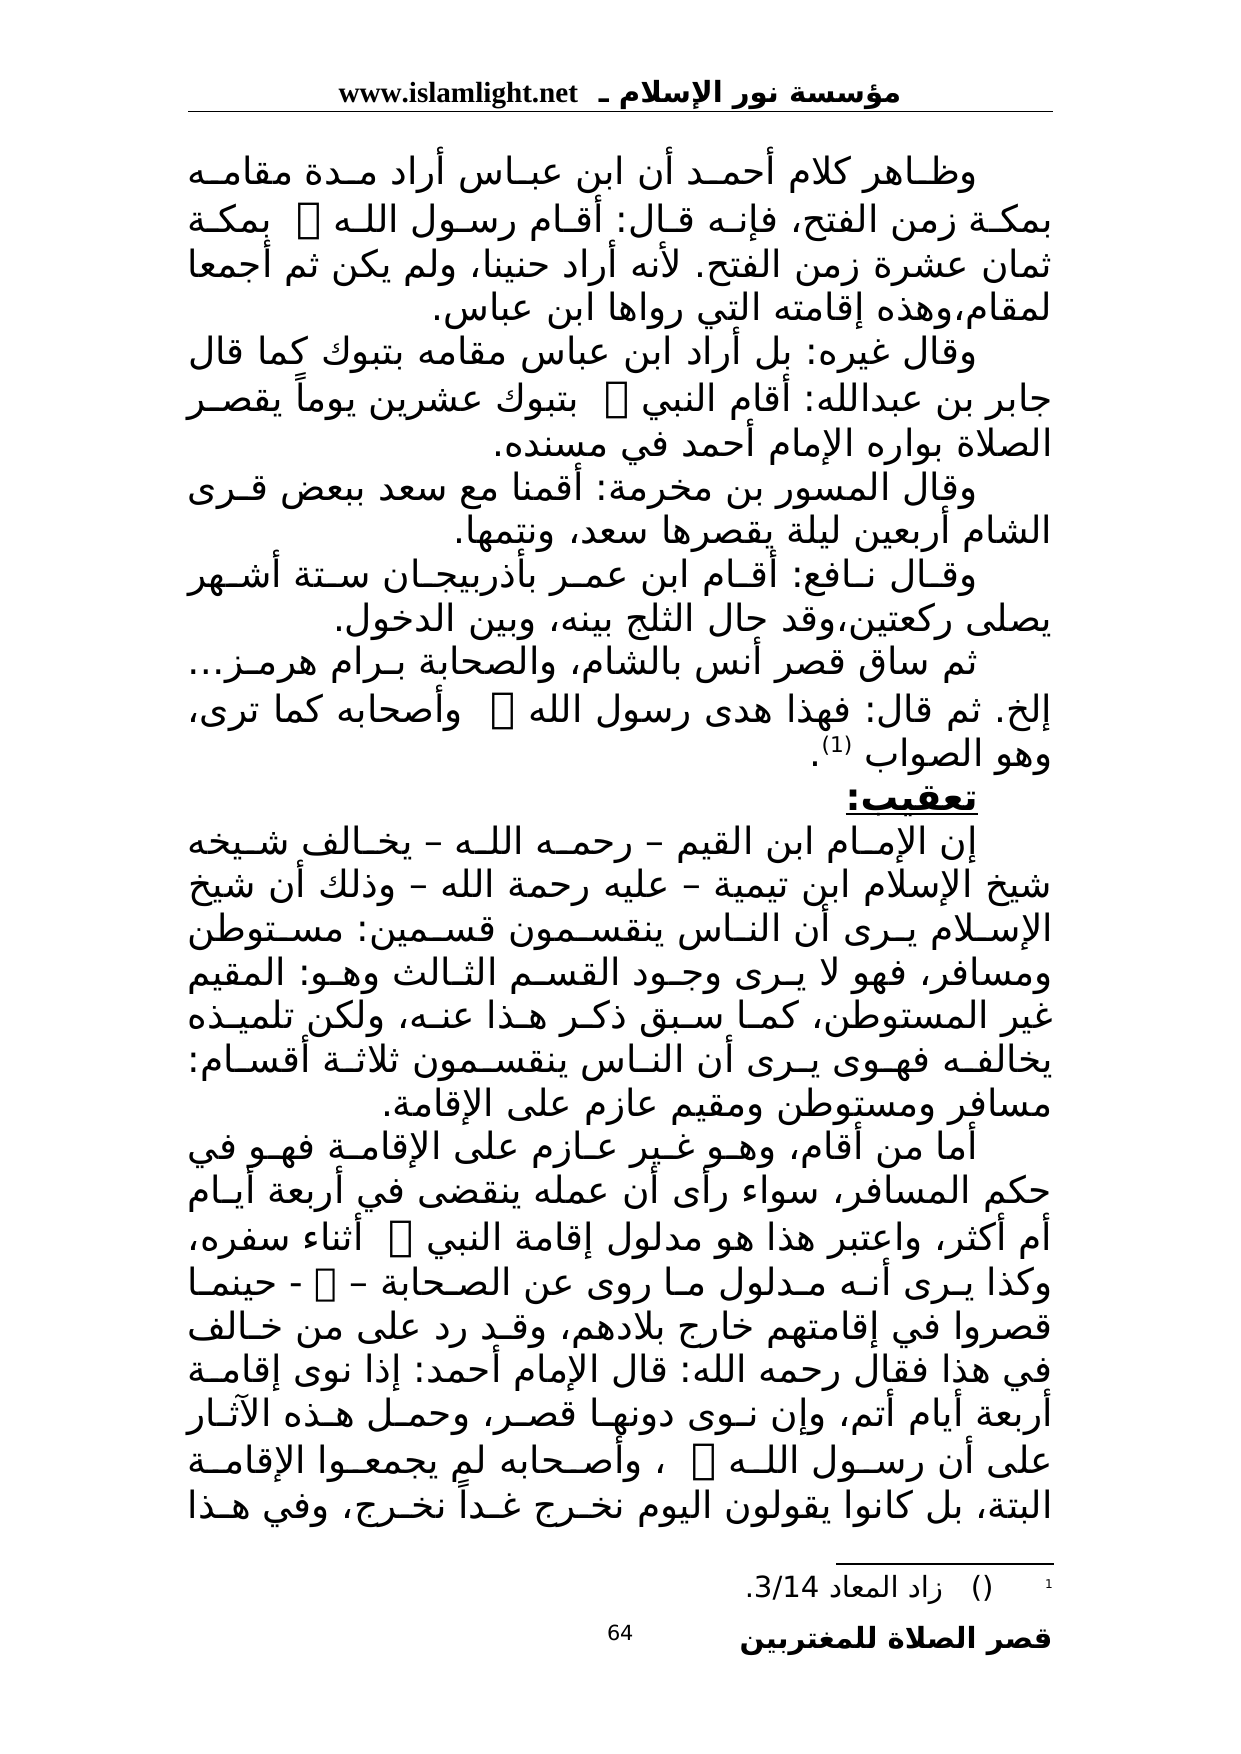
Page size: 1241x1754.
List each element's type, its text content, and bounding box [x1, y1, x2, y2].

text وقال غيره: بل أراد ابن عباس مقامه بتبوك كما قال جابر بن عبدالله: أقام النبي بتبوك عشرين يوماً يقصر الصلاة بواره الإمام أحمد في مسنده. [187, 329, 1053, 465]
text تعقيب: [187, 776, 1053, 819]
text وظاهر كلام أحمد أن ابن عباس أراد مدة مقامه بمكة زمن الفتح، فإنه قال: أقام رسول الله بمكة ثمان عشرة زمن الفتح. لأنه أراد حنينا، ولم يكن ثم أجمعا لمقام،وهذه إقامته التي رواها ابن عباس. [187, 150, 1053, 329]
text ثم ساق قصر أنس بالشام، والصحابة برام هرمز…إلخ. ثم قال: فهذا هدى رسول الله وأصحابه كما ترى، وهو الصواب (). [187, 640, 1053, 776]
text إن الإمام ابن القيم – رحمه الله – يخالف شيخه شيخ الإسلام ابن تيمية – عليه رحمة الله – وذلك أن شيخ الإسلام يرى أن الناس ينقسمون قسمين: مستوطن ومسافر، فهو لا يرى وجود القسم الثالث وهو: المقيم غير المستوطن، كما سبق ذكر هذا عنه، ولكن تلميذه يخالفه فهوى يرى أن الناس ينقسمون ثلاثة أقسام: مسافر ومستوطن ومقيم عازم على الإقامة. [187, 819, 1053, 1125]
text وقال نافع: أقام ابن عمر بأذربيجان ستة أشهر يصلى ركعتين،وقد حال الثلج بينه، وبين الدخول. [187, 553, 1053, 640]
text وقال المسور بن مخرمة: أقمنا مع سعد ببعض قرى الشام أربعين ليلة يقصرها سعد، ونتمها. [187, 465, 1053, 553]
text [187, 1125, 1053, 1527]
